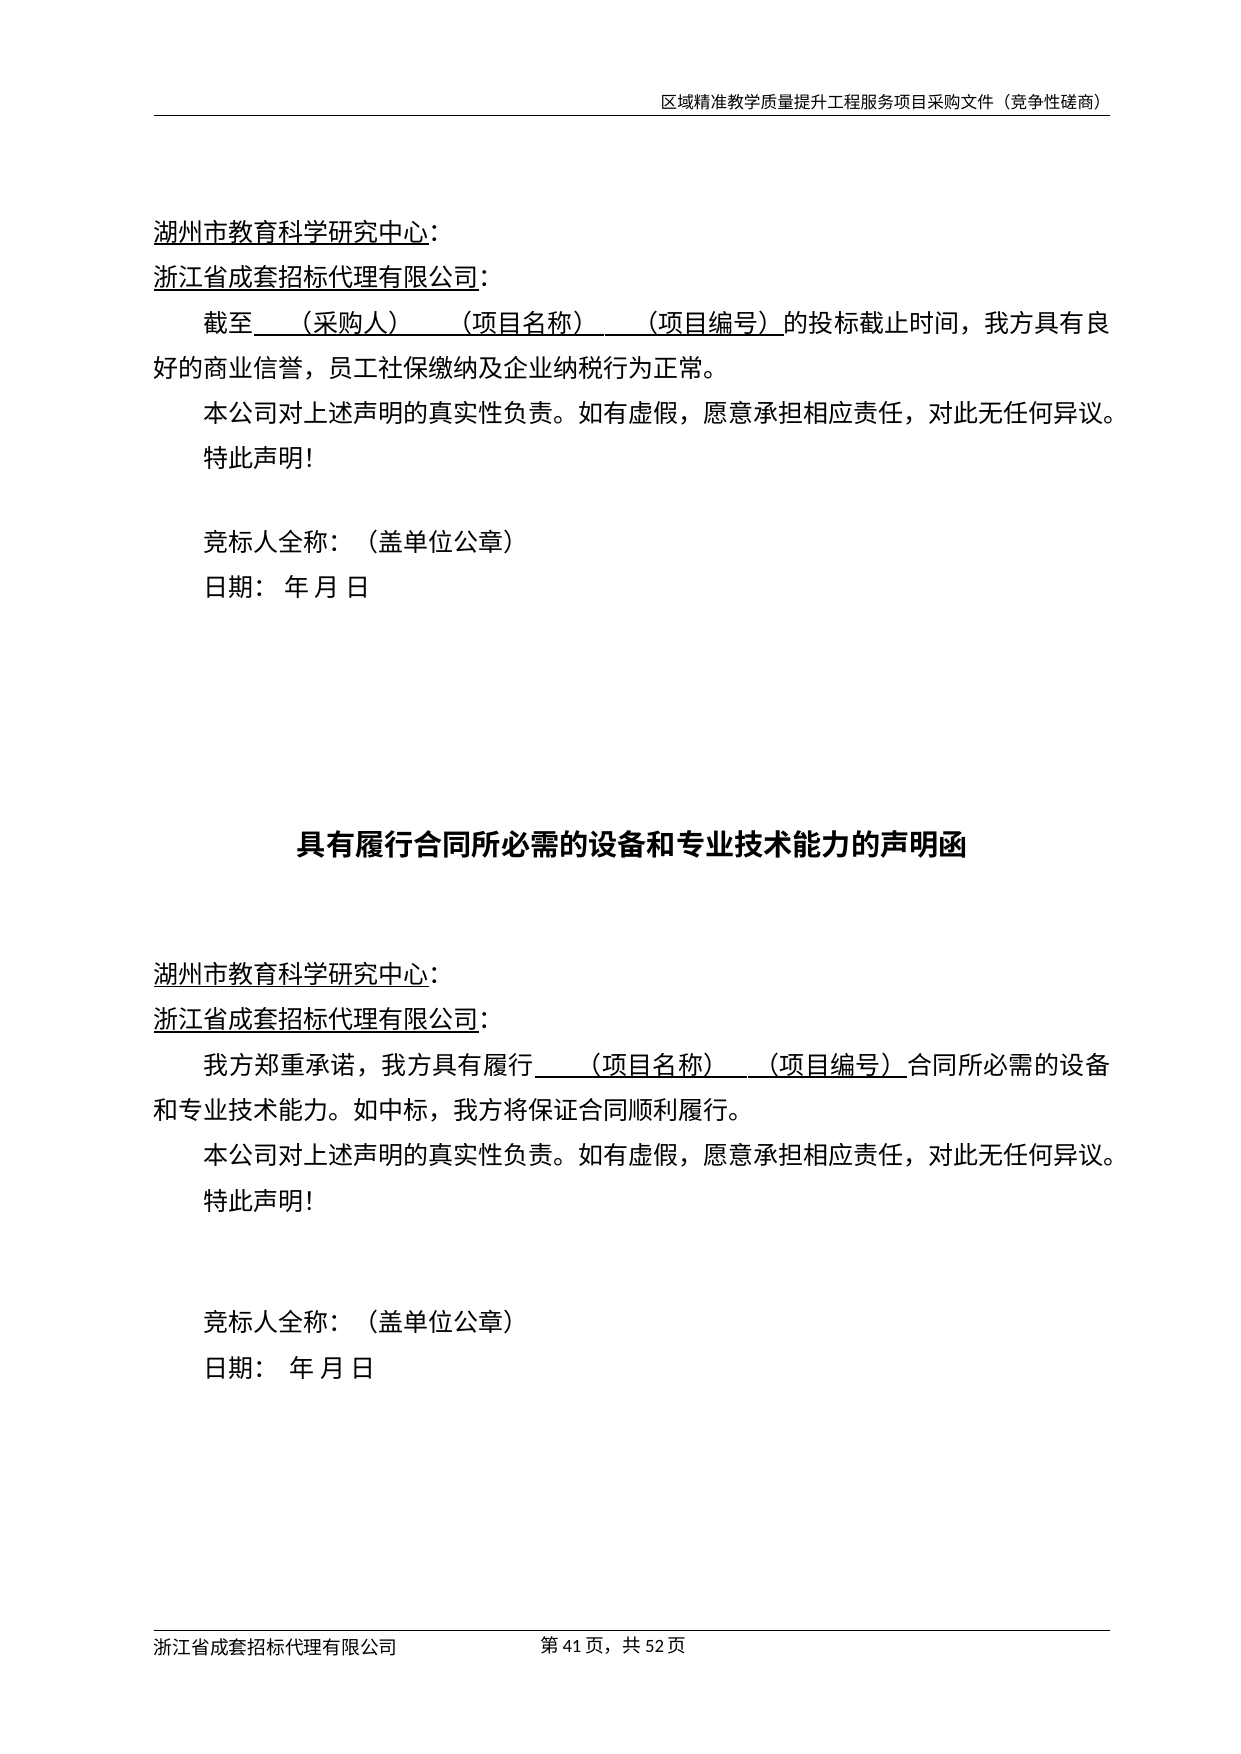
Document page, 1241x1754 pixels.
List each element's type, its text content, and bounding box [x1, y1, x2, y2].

text 本公司对上述声明的真实性负责。如有虚假，愿意承担相应责任，对此无任何异议。 [153, 394, 1110, 430]
text 浙江省成套招标代理有限公司： [153, 258, 1110, 294]
text 竞标人全称：（盖单位公章） [153, 1303, 1110, 1339]
subtitle 具有履行合同所必需的设备和专业技术能力的声明函 [153, 821, 1110, 863]
text 日期： 年 月 日 [153, 568, 1110, 604]
text 湖州市教育科学研究中心： [153, 212, 1110, 249]
text 截至 （采购人） （项目名称） （项目编号）的投标截止时间，我方具有良好的商业信誉，员工社保缴纳及企业纳税行为正常。 [153, 303, 1110, 384]
text 特此声明！ [153, 1181, 1110, 1217]
text 湖州市教育科学研究中心： [153, 954, 1110, 991]
text 我方郑重承诺，我方具有履行 （项目名称） （项目编号）合同所必需的设备和专业技术能力。如中标，我方将保证合同顺利履行。 [153, 1045, 1110, 1127]
text 本公司对上述声明的真实性负责。如有虚假，愿意承担相应责任，对此无任何异议。 [153, 1136, 1110, 1172]
text 日期： 年 月 日 [153, 1348, 1110, 1384]
text 特此声明！ [153, 439, 1110, 475]
text 浙江省成套招标代理有限公司： [153, 1000, 1110, 1036]
text 竞标人全称：（盖单位公章） [153, 522, 1110, 559]
